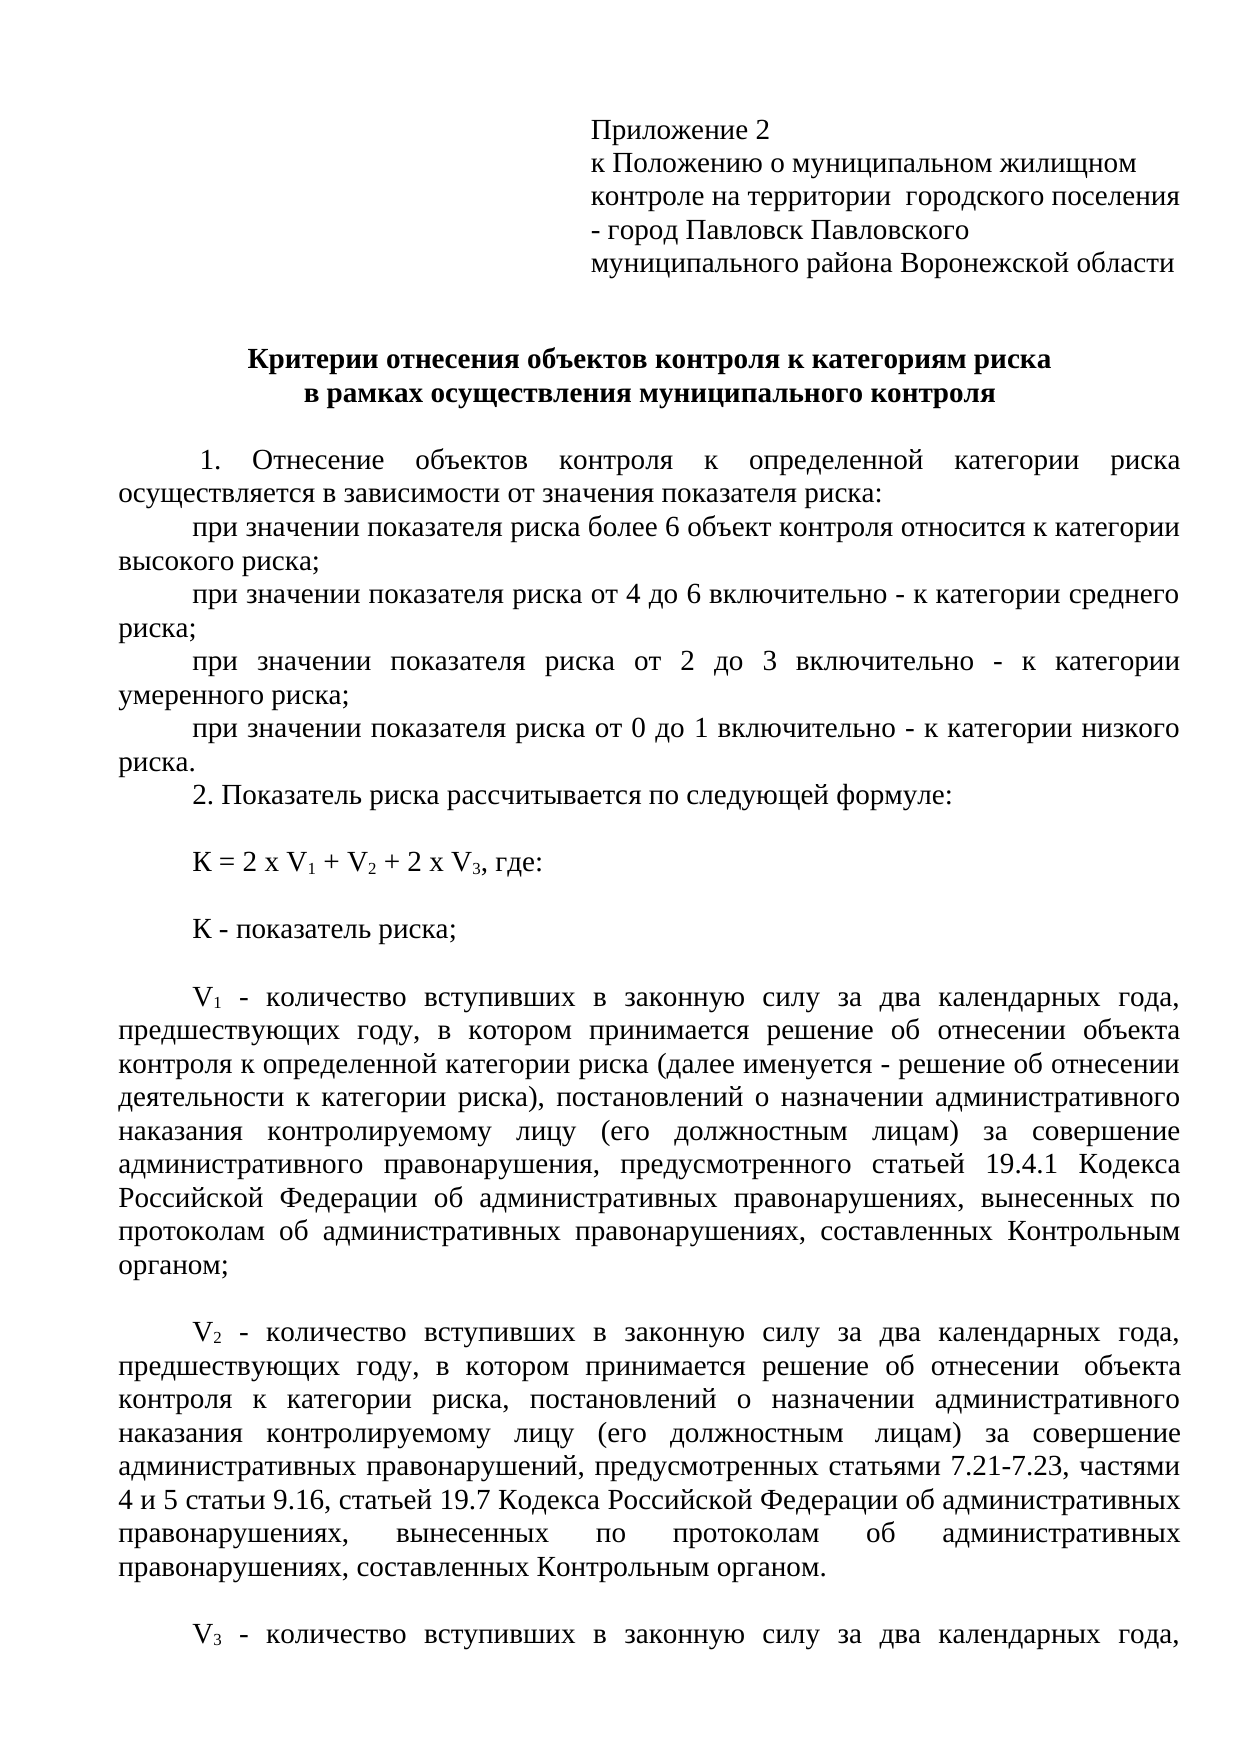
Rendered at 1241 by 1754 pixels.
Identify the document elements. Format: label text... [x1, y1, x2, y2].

text К = 2 x V1 + V2 + 2 x V3, где: [118, 844, 1181, 878]
text К - показатель риска; [118, 912, 1181, 945]
text при значении показателя риска от 4 до 6 включительно - к категории среднего риска; [118, 576, 1181, 643]
text при значении показателя риска от 0 до 1 включительно - к категории низкого риска. [118, 710, 1181, 777]
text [118, 1616, 1181, 1649]
text 2. Показатель риска рассчитывается по следующей формуле: [118, 777, 1181, 811]
text 1. Отнесение объектов контроля к определенной категории риска осуществляется в зависимости от значения показателя риска: [118, 442, 1181, 509]
text к Положению о муниципальном жилищном контроле на территории городского поселения - город Павловск Павловского муниципального района Воронежской области [591, 145, 1181, 279]
text при значении показателя риска более 6 объект контроля относится к категории высокого риска; [118, 509, 1181, 576]
text при значении показателя риска от 2 до 3 включительно - к категории умеренного риска; [118, 643, 1181, 710]
text Критерии отнесения объектов контроля к категориям риска [118, 341, 1181, 375]
text Приложение 2 [591, 118, 1181, 145]
text в рамках осуществления муниципального контроля [118, 375, 1181, 408]
text V1 - количество вступивших в законную силу за два календарных года, предшествующих году, в котором принимается решение об отнесении объекта контроля к определенной категории риска (далее именуется - решение об отнесении деятельности к категории риска), постановлений о назначении административного наказания контролируемому лицу (его должностным лицам) за совершение административного правонарушения, предусмотренного статьей 19.4.1 Кодекса Российской Федерации об административных правонарушениях, вынесенных по протоколам об административных правонарушениях, составленных Контрольным органом; [118, 979, 1181, 1281]
text V2 - количество вступивших в законную силу за два календарных года, предшествующих году, в котором принимается решение об отнесении объекта контроля к категории риска, постановлений о назначении административного наказания контролируемому лицу (его должностным лицам) за совершение административных правонарушений, предусмотренных статьями 7.21-7.23, частями 4 и 5 статьи 9.16, статьей 19.7 Кодекса Российской Федерации об административных правонарушениях, вынесенных по протоколам об административных правонарушениях, составленных Контрольным органом. [118, 1314, 1181, 1582]
